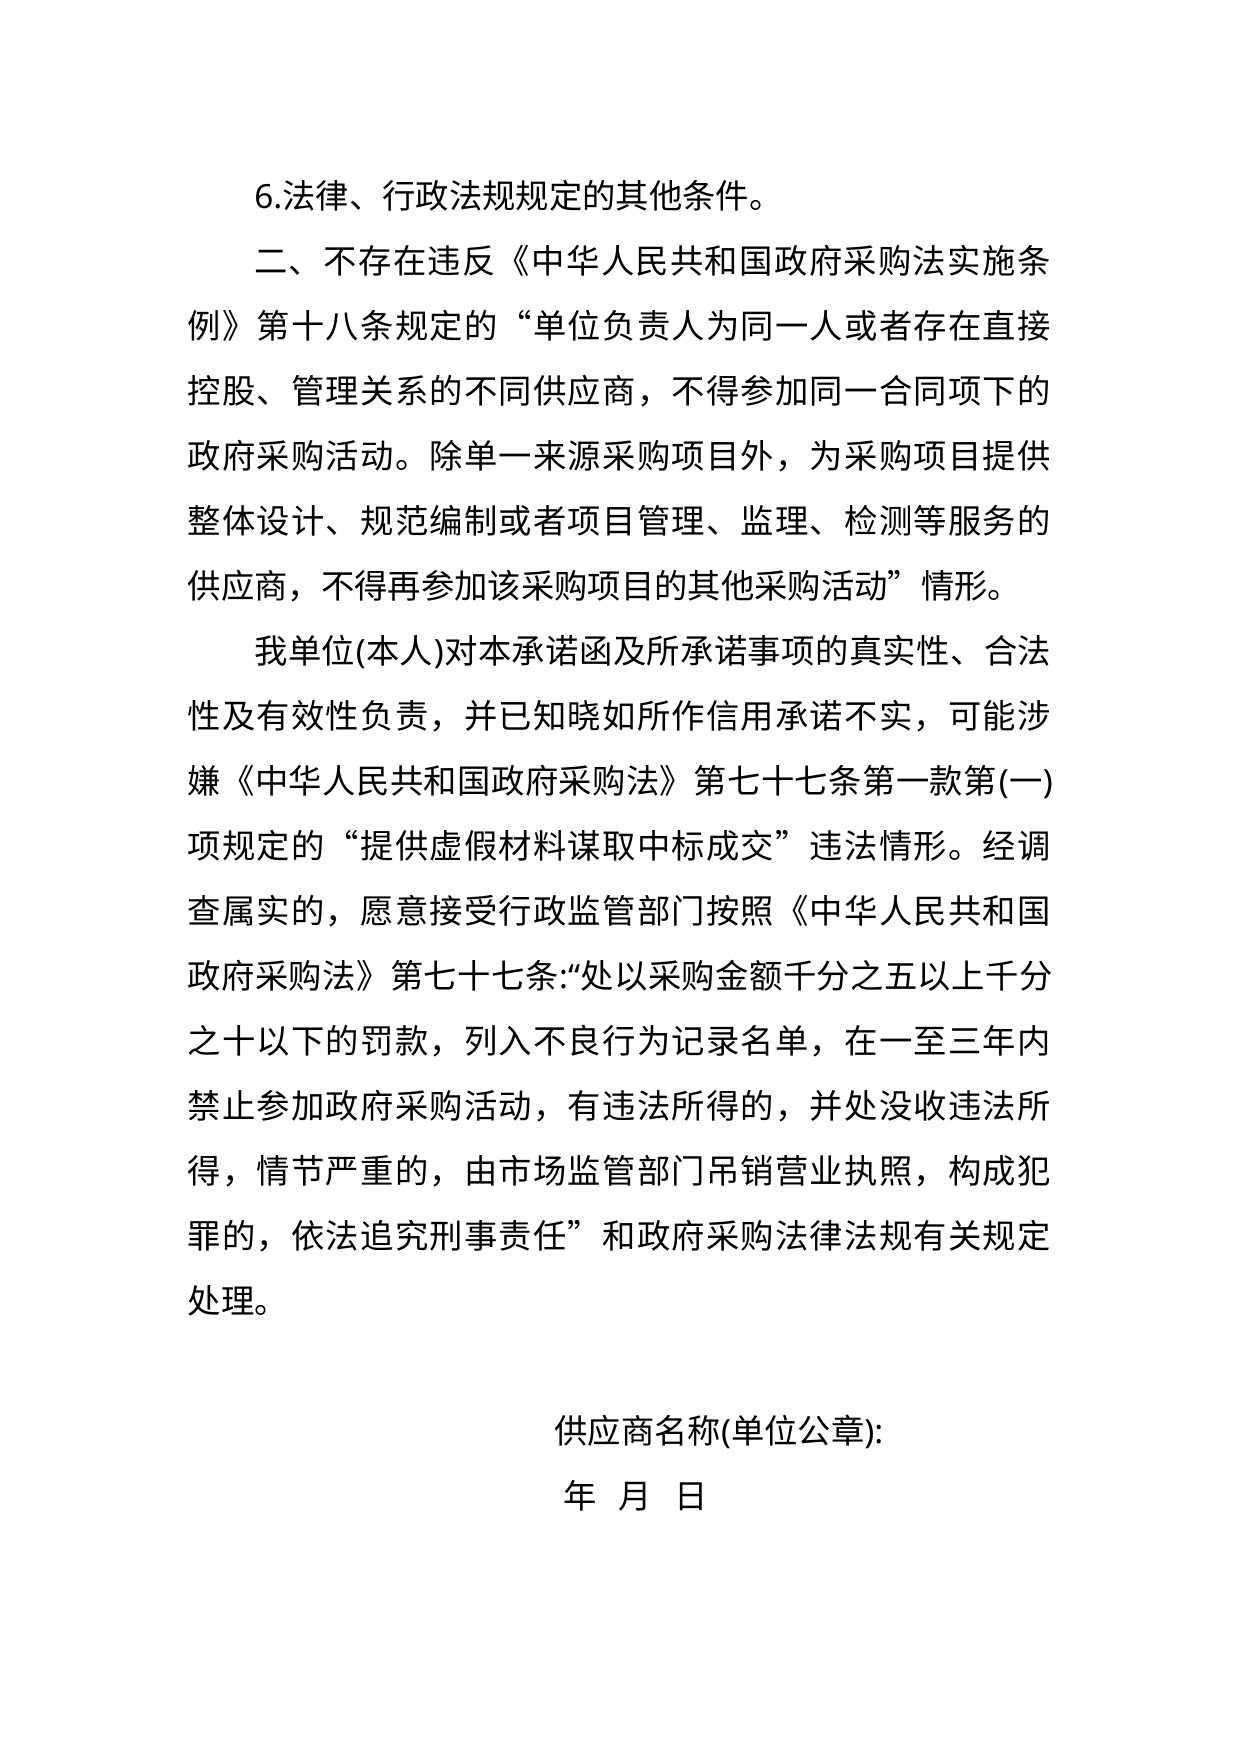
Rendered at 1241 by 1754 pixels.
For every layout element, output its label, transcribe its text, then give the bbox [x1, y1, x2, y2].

text 供应商名称(单位公章): [187, 1397, 1053, 1462]
text 我单位(本人)对本承诺函及所承诺事项的真实性、合法性及有效性负责，并已知晓如所作信用承诺不实，可能涉嫌《中华人民共和国政府采购法》第七十七条第一款第(一)项规定的“提供虚假材料谋取中标成交”违法情形。经调查属实的，愿意接受行政监管部门按照《中华人民共和国政府采购法》第七十七条:“处以采购金额千分之五以上千分之十以下的罚款，列入不良行为记录名单，在一至三年内禁止参加政府采购活动，有违法所得的，并处没收违法所得，情节严重的，由市场监管部门吊销营业执照，构成犯罪的，依法追究刑事责任”和政府采购法律法规有关规定处理。 [187, 617, 1053, 1332]
text 6.法律、行政法规规定的其他条件。 [187, 162, 1053, 227]
text 二、不存在违反《中华人民共和国政府采购法实施条例》第十八条规定的“单位负责人为同一人或者存在直接控股、管理关系的不同供应商，不得参加同一合同项下的政府采购活动。除单一来源采购项目外，为采购项目提供整体设计、规范编制或者项目管理、监理、检测等服务的供应商，不得再参加该采购项目的其他采购活动”情形。 [187, 227, 1053, 617]
text 年 月 日 [187, 1462, 1053, 1527]
